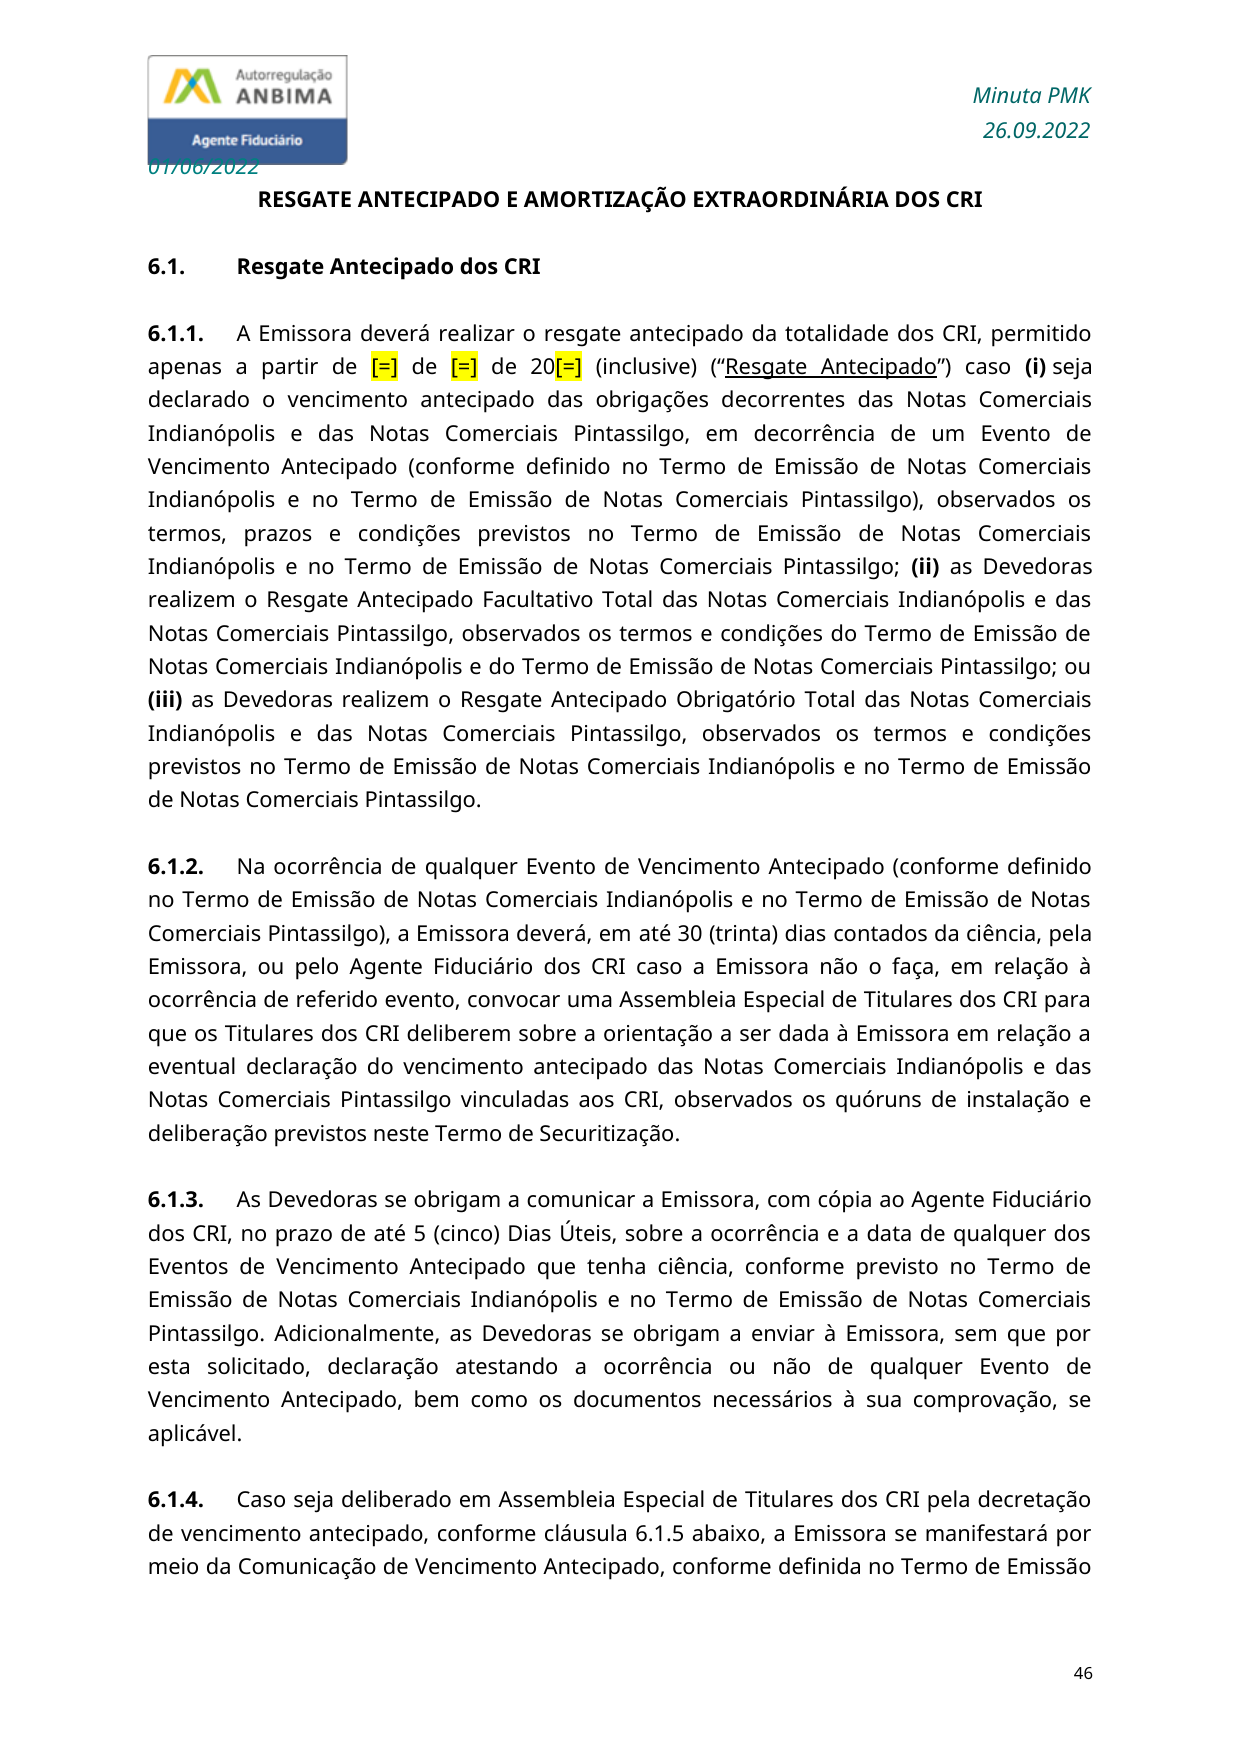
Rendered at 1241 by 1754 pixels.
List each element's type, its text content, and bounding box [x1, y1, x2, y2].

list A Emissora deverá realizar o resgate antecipado da totalidade dos CRI, permitido apenas a partir de [=] de [=] de 20[=] (inclusive) (“Resgate Antecipado”) caso (i) seja declarado o vencimento antecipado das obrigações decorrentes das Notas Comerciais Indianópolis e das Notas Comerciais Pintassilgo, em decorrência de um Evento de Vencimento Antecipado (conforme definido no Termo de Emissão de Notas Comerciais Indianópolis e no Termo de Emissão de Notas Comerciais Pintassilgo), observados os termos, prazos e condições previstos no Termo de Emissão de Notas Comerciais Indianópolis e no Termo de Emissão de Notas Comerciais Pintassilgo; (ii) as Devedoras realizem o Resgate Antecipado Facultativo Total das Notas Comerciais Indianópolis e das Notas Comerciais Pintassilgo, observados os termos e condições do Termo de Emissão de Notas Comerciais Indianópolis e do Termo de Emissão de Notas Comerciais Pintassilgo; ou (iii) as Devedoras realizem o Resgate Antecipado Obrigatório Total das Notas Comerciais Indianópolis e das Notas Comerciais Pintassilgo, observados os termos e condições previstos no Termo de Emissão de Notas Comerciais Indianópolis e no Termo de Emissão de Notas Comerciais Pintassilgo. [148, 314, 1093, 814]
list As Devedoras se obrigam a comunicar a Emissora, com cópia ao Agente Fiduciário dos CRI, no prazo de até 5 (cinco) Dias Úteis, sobre a ocorrência e a data de qualquer dos Eventos de Vencimento Antecipado que tenha ciência, conforme previsto no Termo de Emissão de Notas Comerciais Indianópolis e no Termo de Emissão de Notas Comerciais Pintassilgo. Adicionalmente, as Devedoras se obrigam a enviar à Emissora, sem que por esta solicitado, declaração atestando a ocorrência ou não de qualquer Evento de Vencimento Antecipado, bem como os documentos necessários à sua comprovação, se aplicável. [148, 1181, 1093, 1448]
list RESGATE ANTECIPADO E AMORTIZAÇÃO EXTRAORDINÁRIA DOS CRI [148, 181, 1093, 214]
list Na ocorrência de qualquer Evento de Vencimento Antecipado (conforme definido no Termo de Emissão de Notas Comerciais Indianópolis e no Termo de Emissão de Notas Comerciais Pintassilgo), a Emissora deverá, em até 30 (trinta) dias contados da ciência, pela Emissora, ou pelo Agente Fiduciário dos CRI caso a Emissora não o faça, em relação à ocorrência de referido evento, convocar uma Assembleia Especial de Titulares dos CRI para que os Titulares dos CRI deliberem sobre a orientação a ser dada à Emissora em relação a eventual declaração do vencimento antecipado das Notas Comerciais Indianópolis e das Notas Comerciais Pintassilgo vinculadas aos CRI, observados os quóruns de instalação e deliberação previstos neste Termo de Securitização. [148, 848, 1093, 1148]
list Resgate Antecipado dos CRI [148, 248, 1093, 281]
picture [147, 55, 348, 165]
